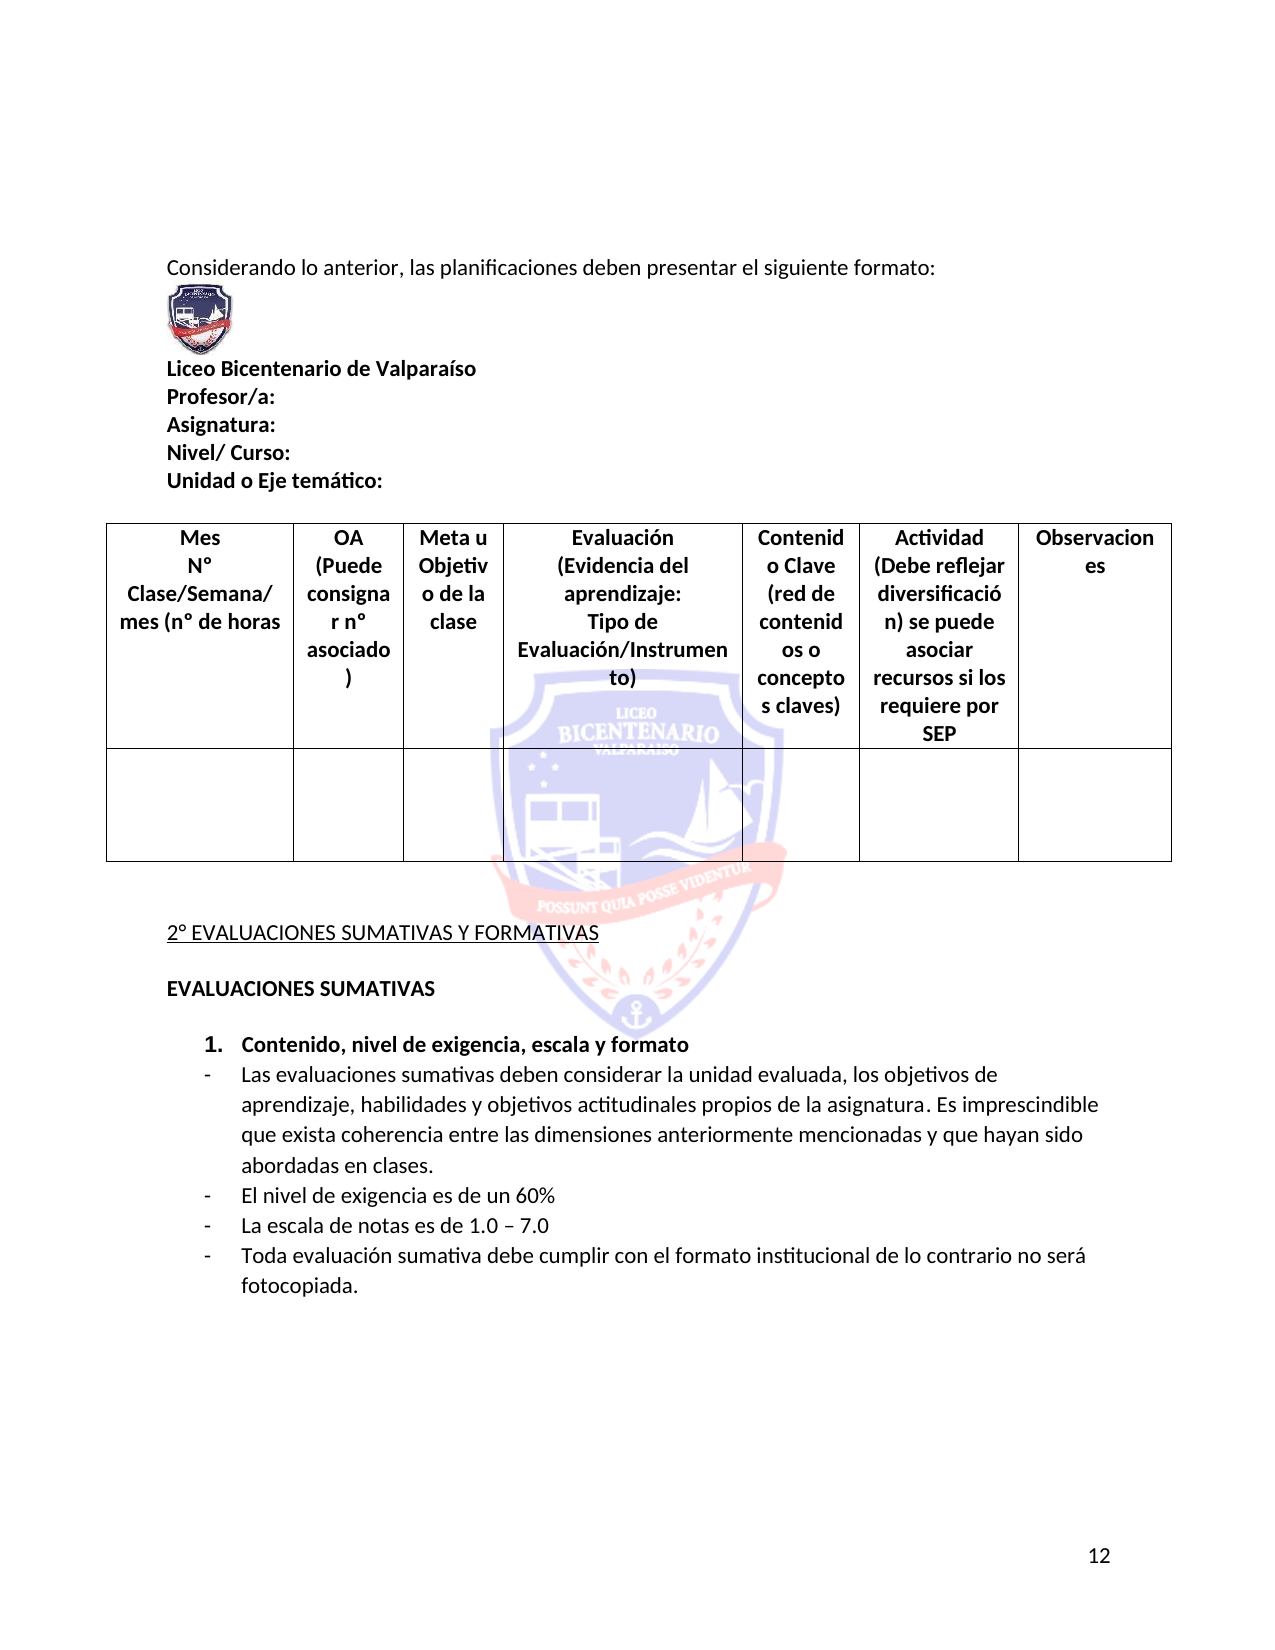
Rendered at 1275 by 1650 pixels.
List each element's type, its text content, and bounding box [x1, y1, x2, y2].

table_header Evaluación (Evidencia del aprendizaje: Tipo de Evaluación/Instrumento) [504, 524, 742, 748]
table_cell [743, 749, 859, 861]
table_header Mes Nº Clase/Semana/mes (nº de horas [107, 524, 293, 748]
picture [166, 280, 234, 355]
list Las evaluaciones sumativas deben considerar la unidad evaluada, los objetivos de aprendizaje, habilidades y objetivos actitudinales propios de la asignatura. Es imprescindible que exista coherencia entre las dimensiones anteriormente mencionadas y que hayan sido abordadas en clases. [204, 1060, 1110, 1179]
text Nivel/ Curso: [167, 438, 1110, 466]
table_cell [107, 749, 293, 861]
text Considerando lo anterior, las planificaciones deben presentar el siguiente formato: [167, 253, 1110, 281]
text Liceo Bicentenario de Valparaíso [167, 354, 1110, 382]
table_cell [294, 749, 403, 861]
table_header OA (Puede consignar nº asociado) [294, 524, 403, 748]
text Profesor/a: [167, 382, 1110, 410]
table_header Actividad (Debe reflejar diversificación) se puede asociar recursos si los requiere por SEP [860, 524, 1018, 748]
list Toda evaluación sumativa debe cumplir con el formato institucional de lo contrario no será fotocopiada. [204, 1241, 1110, 1299]
table_cell [504, 749, 742, 861]
table_cell [404, 749, 503, 861]
table_cell [1019, 749, 1171, 861]
text EVALUACIONES SUMATIVAS [167, 974, 1110, 1002]
text 2° EVALUACIONES SUMATIVAS Y FORMATIVAS [167, 918, 1110, 946]
table_header Contenido Clave (red de contenidos o conceptos claves) [743, 524, 859, 748]
list Contenido, nivel de exigencia, escala y formato [204, 1030, 1110, 1058]
table_header Meta u Objetivo de la clase [404, 524, 503, 748]
text Unidad o Eje temático: [167, 466, 1110, 494]
table_cell [860, 749, 1018, 861]
table_header Observaciones [1019, 524, 1171, 748]
list El nivel de exigencia es de un 60% [204, 1181, 1110, 1209]
list La escala de notas es de 1.0 – 7.0 [204, 1211, 1110, 1239]
text Asignatura: [167, 410, 1110, 438]
